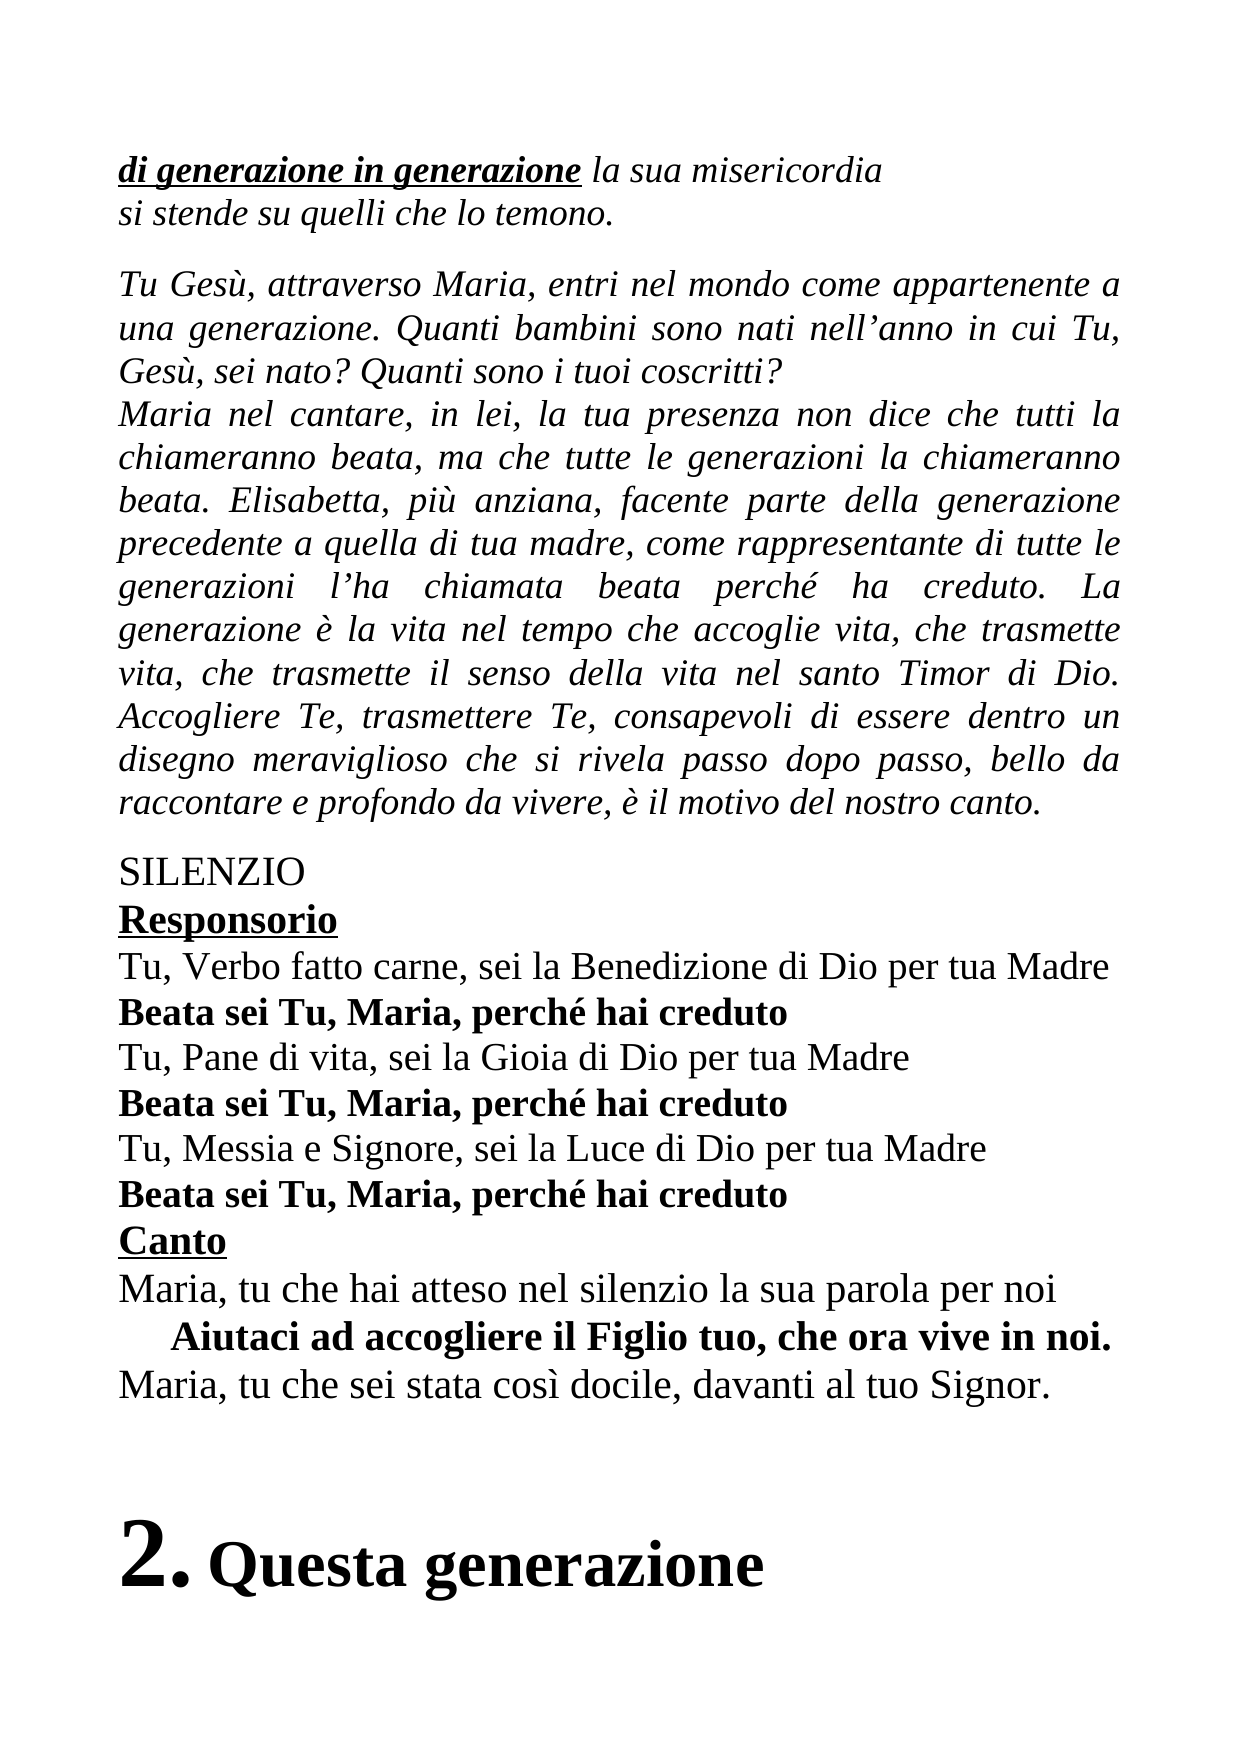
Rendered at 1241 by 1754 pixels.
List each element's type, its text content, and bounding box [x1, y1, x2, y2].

text Maria, tu che hai atteso nel silenzio la sua parola per noi [118, 1263, 1122, 1311]
text Responsorio [118, 894, 1122, 942]
text 2. Questa generazione [118, 1493, 1122, 1608]
text Tu, Pane di vita, sei la Gioia di Dio per tua Madre [118, 1033, 1122, 1079]
text Canto [118, 1216, 1122, 1263]
text Tu, Verbo fatto carne, sei la Benedizione di Dio per tua Madre [118, 942, 1122, 988]
text Beata sei Tu, Maria, perché hai creduto [118, 988, 1122, 1033]
text Maria nel cantare, in lei, la tua presenza non dice che tutti la chiameranno beata, ma che tutte le generazioni la chiameranno beata. Elisabetta, più anziana, facente parte della generazione precedente a quella di tua madre, come rappresentante di tutte le generazioni l’ha chiamata beata perché ha creduto. La generazione è la vita nel tempo che accoglie vita, che trasmette vita, che trasmette il senso della vita nel santo Timor di Dio. Accogliere Te, trasmettere Te, consapevoli di essere dentro un disegno meraviglioso che si rivela passo dopo passo, bello da raccontare e profondo da vivere, è il motivo del nostro canto. [118, 391, 1122, 822]
text Tu, Messia e Signore, sei la Luce di Dio per tua Madre [118, 1124, 1122, 1170]
text Aiutaci ad accogliere il Figlio tuo, che ora vive in noi. [118, 1311, 1122, 1359]
text Beata sei Tu, Maria, perché hai creduto [118, 1079, 1122, 1124]
text Maria, tu che sei stata così docile, davanti al tuo Signor. [118, 1359, 1122, 1407]
text Beata sei Tu, Maria, perché hai creduto [118, 1170, 1122, 1216]
text Tu Gesù, attraverso Maria, entri nel mondo come appartenente a una generazione. Quanti bambini sono nati nell’anno in cui Tu, Gesù, sei nato? Quanti sono i tuoi coscritti? [118, 262, 1122, 391]
text SILENZIO [118, 847, 1122, 894]
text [118, 148, 1122, 262]
